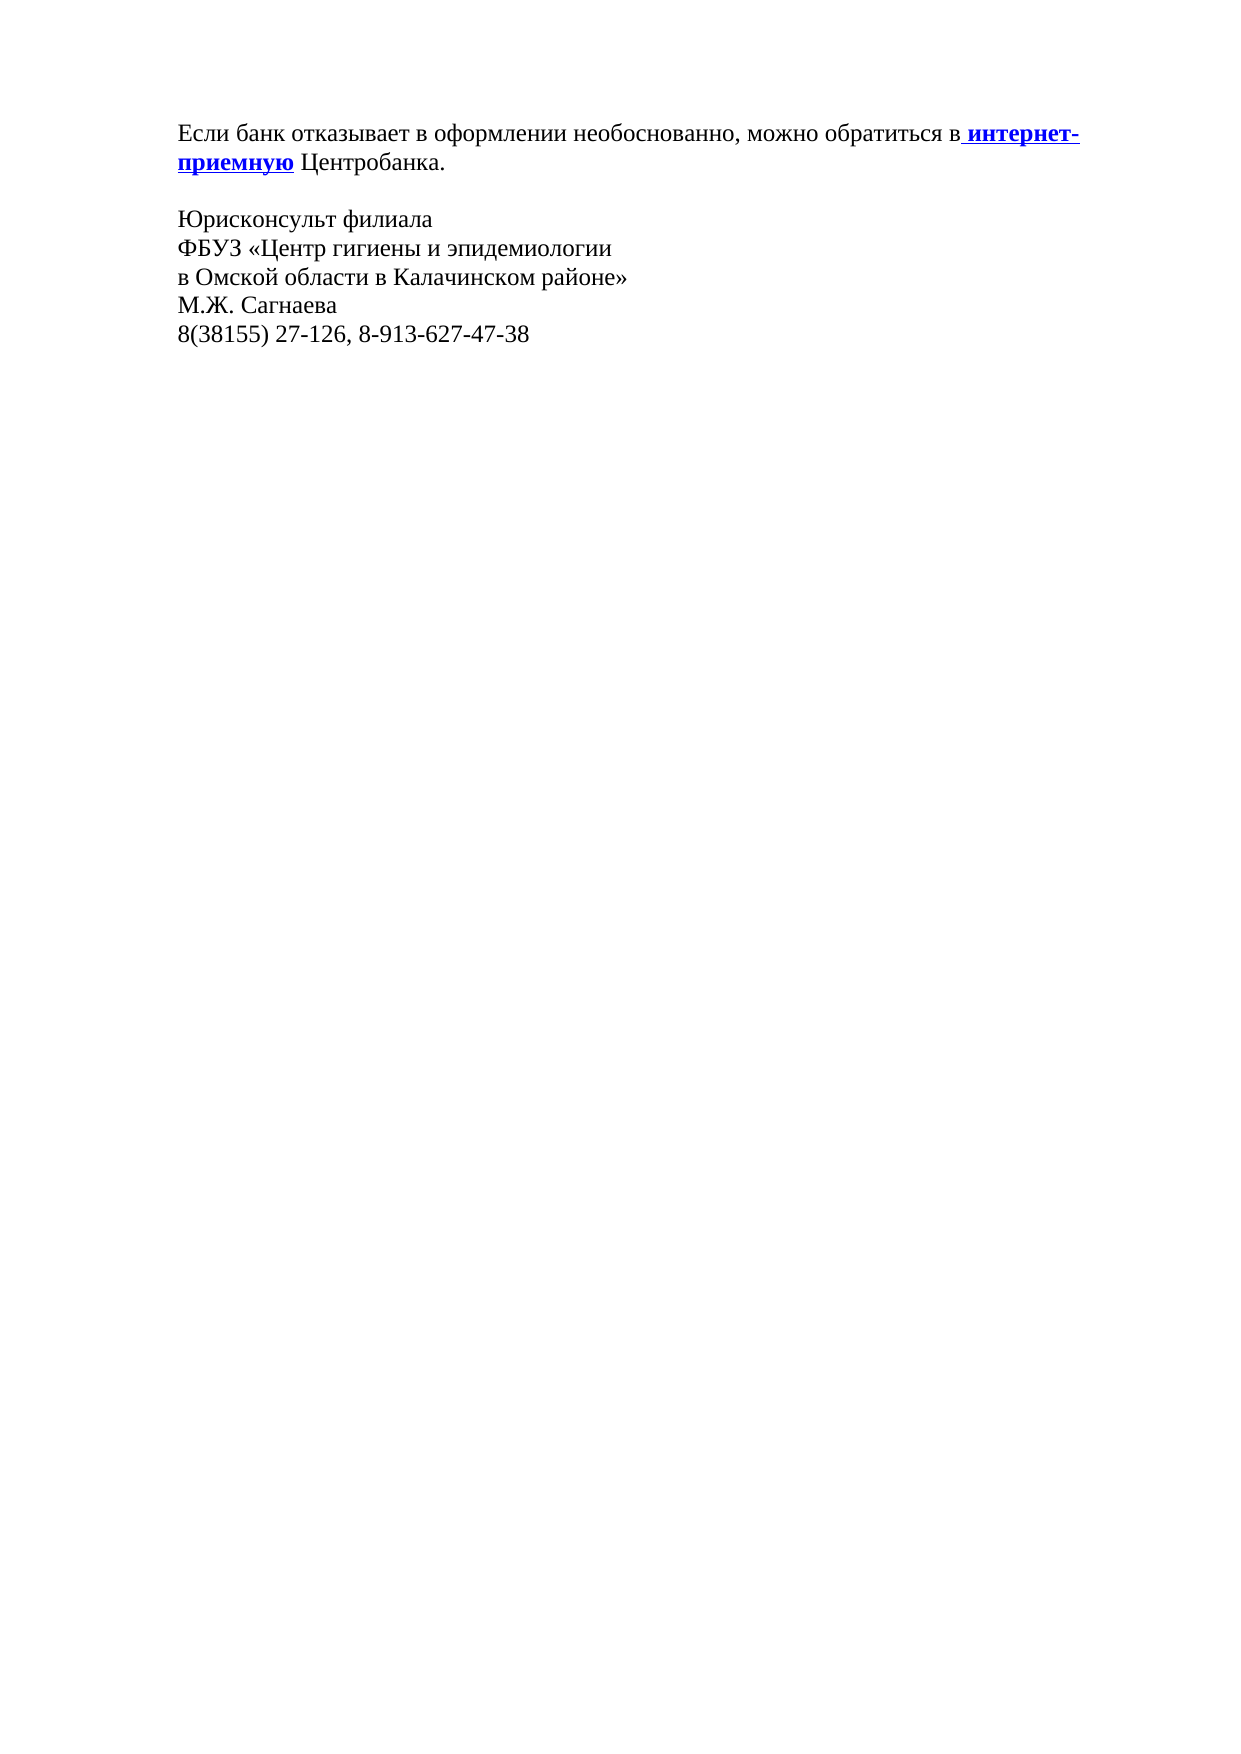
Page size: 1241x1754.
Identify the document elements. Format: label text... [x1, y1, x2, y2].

text М.Ж. Сагнаева [177, 291, 1152, 319]
text в Омской области в Калачинском районе» [177, 262, 1152, 291]
text Если банк отказывает в оформлении необоснованно, можно обратиться в интернет-приемную Центробанка. [177, 118, 1152, 176]
text Юрисконсульт филиала [177, 204, 1152, 233]
text ФБУЗ «Центр гигиены и эпидемиологии [177, 233, 1152, 262]
text 8(38155) 27-126, 8-913-627-47-38 [177, 319, 1152, 348]
